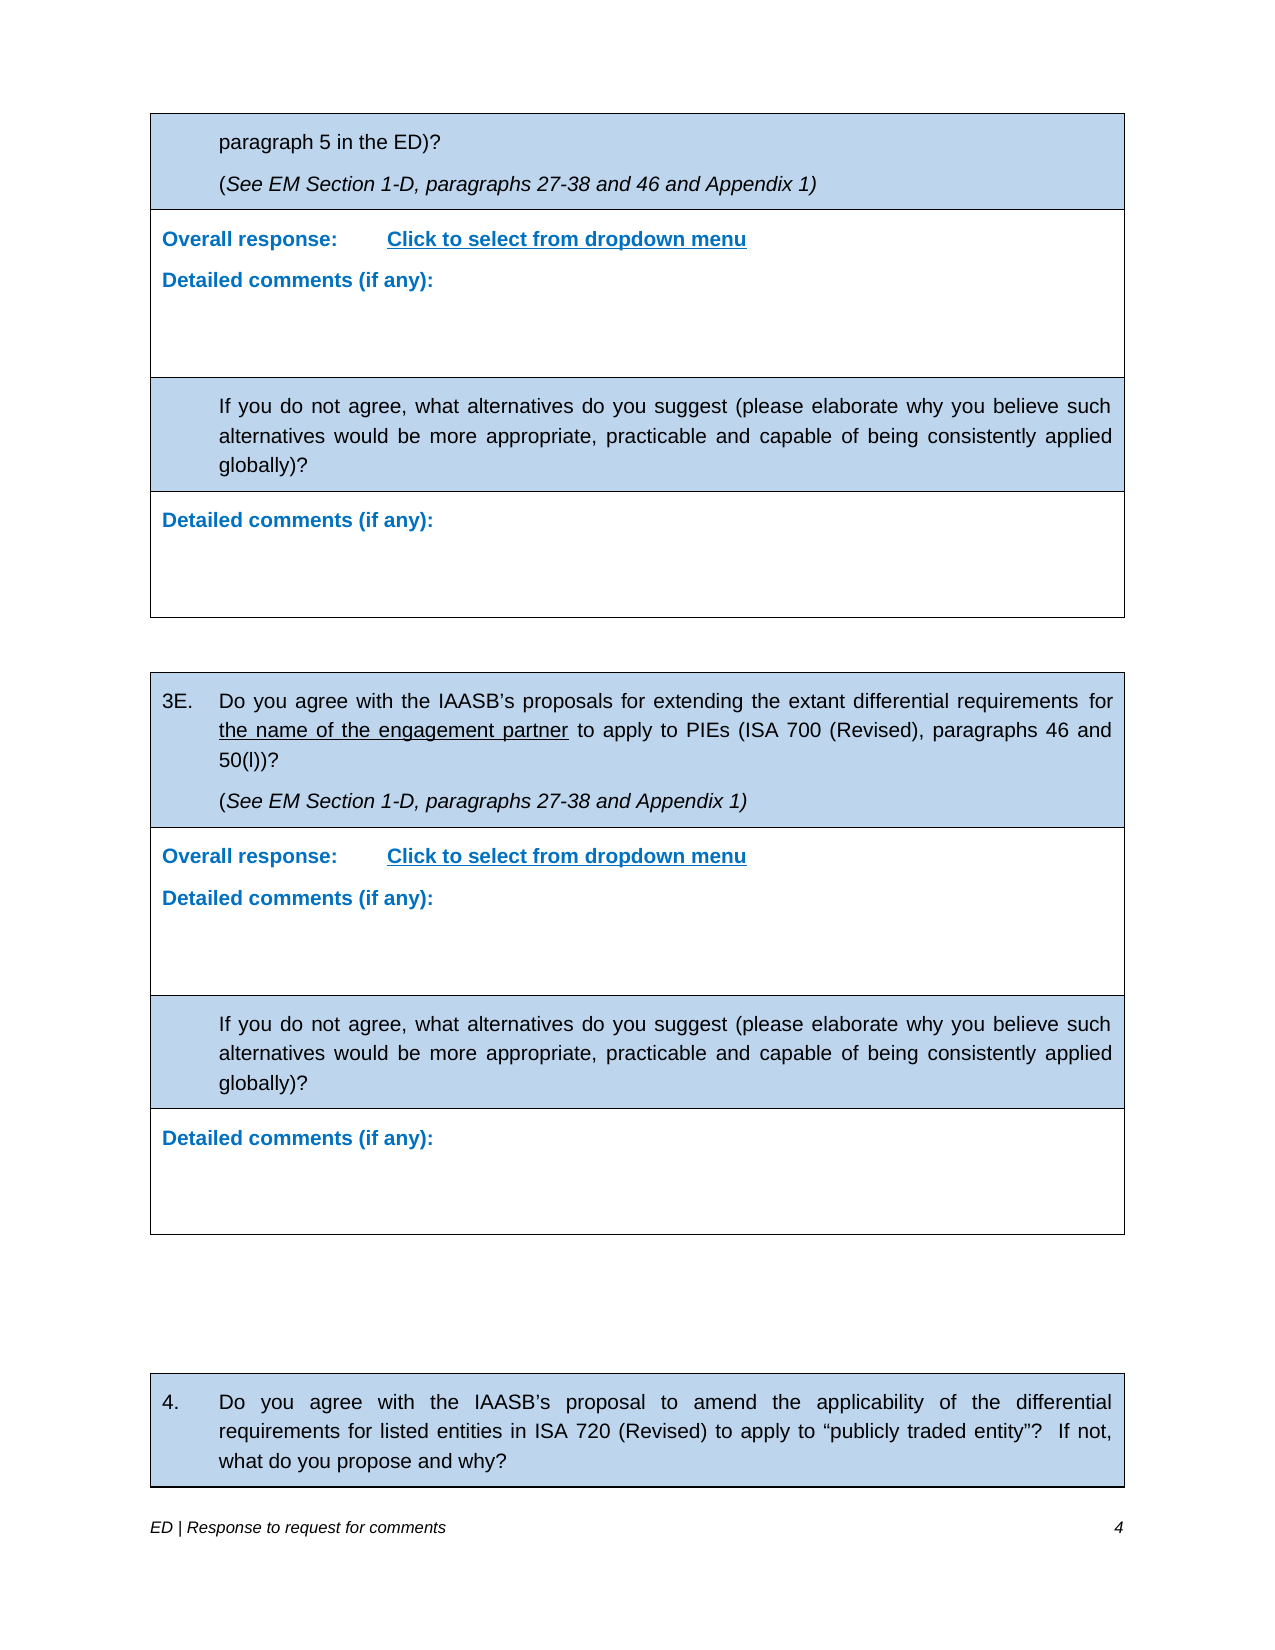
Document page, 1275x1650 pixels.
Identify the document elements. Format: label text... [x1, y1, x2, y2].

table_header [151, 1374, 1124, 1486]
table_cell Detailed comments (if any): [151, 1109, 1124, 1234]
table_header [151, 114, 1124, 209]
table_cell Overall response: Detailed comments (if any): [151, 828, 1124, 995]
table_header 3E. Do you agree with the IAASB’s proposals for extending the extant differential requirements for the name of the engagement partner to apply to PIEs (ISA 700 (Revised), paragraphs 46 and 50(l))? (See EM Section 1-D, paragraphs 27-38 and Appendix 1) [151, 673, 1124, 827]
table_cell Detailed comments (if any): [151, 492, 1124, 617]
table_cell Overall response: Detailed comments (if any): [151, 210, 1124, 377]
